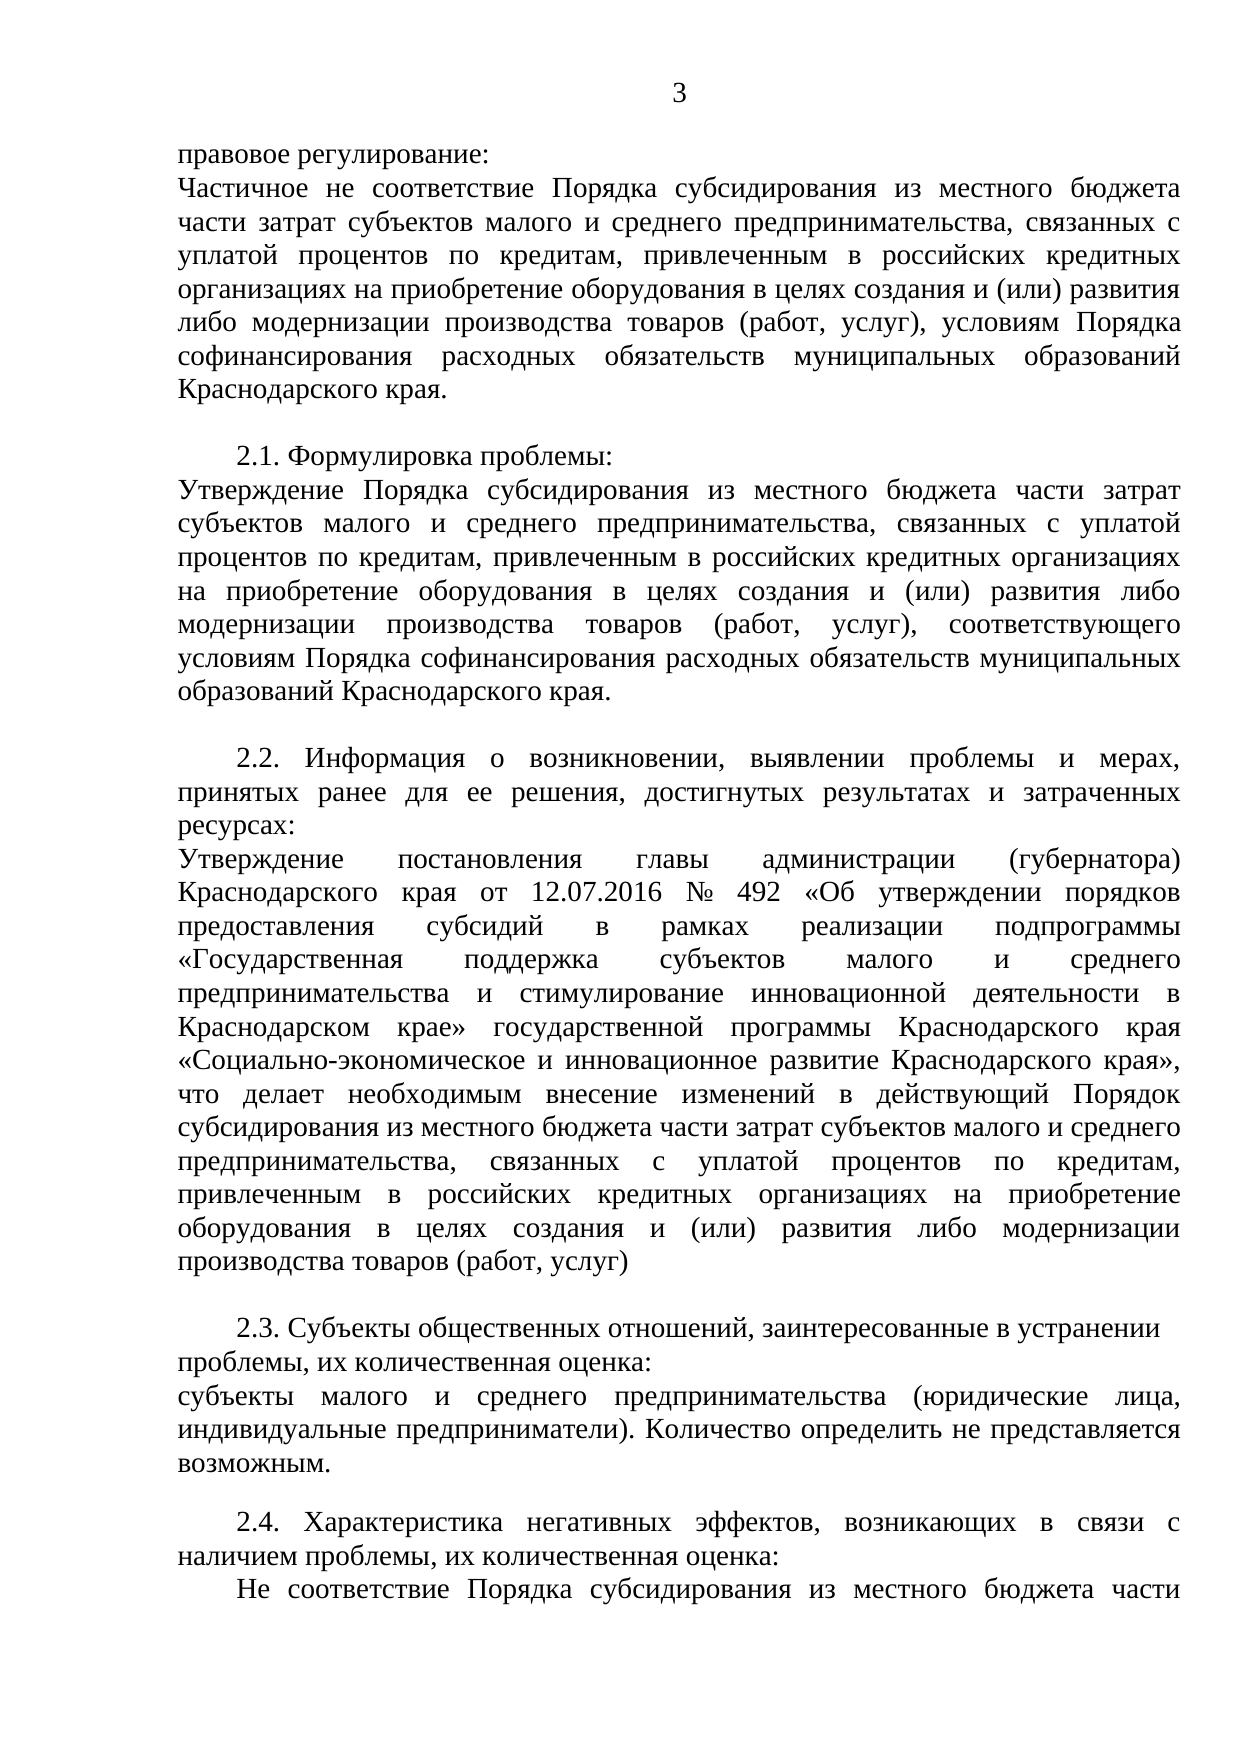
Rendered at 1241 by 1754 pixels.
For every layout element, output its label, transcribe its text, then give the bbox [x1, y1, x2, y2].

text Частичное не соответствие Порядка субсидирования из местного бюджета части затрат субъектов малого и среднего предпринимательства, связанных с уплатой процентов по кредитам, привлеченным в российских кредитных организациях на приобретение оборудования в целях создания и (или) развития либо модернизации производства товаров (работ, услуг), условиям Порядка софинансирования расходных обязательств муниципальных образований Краснодарского края. [177, 170, 1181, 405]
text 2.2. Информация о возникновении, выявлении проблемы и мерах, принятых ранее для ее решения, достигнутых результатах и затраченных ресурсах: [177, 740, 1181, 841]
text субъекты малого и среднего предпринимательства (юридические лица, индивидуальные предприниматели). Количество определить не представляется возможным. [177, 1378, 1181, 1478]
text Утверждение Порядка субсидирования из местного бюджета части затрат субъектов малого и среднего предпринимательства, связанных с уплатой процентов по кредитам, привлеченным в российских кредитных организациях на приобретение оборудования в целях создания и (или) развития либо модернизации производства товаров (работ, услуг), соответствующего условиям Порядка софинансирования расходных обязательств муниципальных образований Краснодарского края. [177, 472, 1181, 707]
text 2.3. Субъекты общественных отношений, заинтересованные в устранении [177, 1311, 1181, 1344]
text проблемы, их количественная оценка: [177, 1344, 1181, 1378]
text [177, 137, 1181, 170]
text Утверждение постановления главы администрации (губернатора) Краснодарского края от 12.07.2016 № 492 «Об утверждении порядков предоставления субсидий в рамках реализации подпрограммы «Государственная поддержка субъектов малого и среднего предпринимательства и стимулирование инновационной деятельности в Краснодарском крае» государственной программы Краснодарского края «Социально-экономическое и инновационное развитие Краснодарского края», что делает необходимым внесение изменений в действующий Порядок субсидирования из местного бюджета части затрат субъектов малого и среднего предпринимательства, связанных с уплатой процентов по кредитам, привлеченным в российских кредитных организациях на приобретение оборудования в целях создания и (или) развития либо модернизации производства товаров (работ, услуг) [177, 841, 1181, 1277]
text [177, 1572, 1181, 1605]
text 2.1. Формулировка проблемы: [177, 438, 1181, 472]
text 2.4. Характеристика негативных эффектов, возникающих в связи с наличием проблемы, их количественная оценка: [177, 1504, 1181, 1572]
